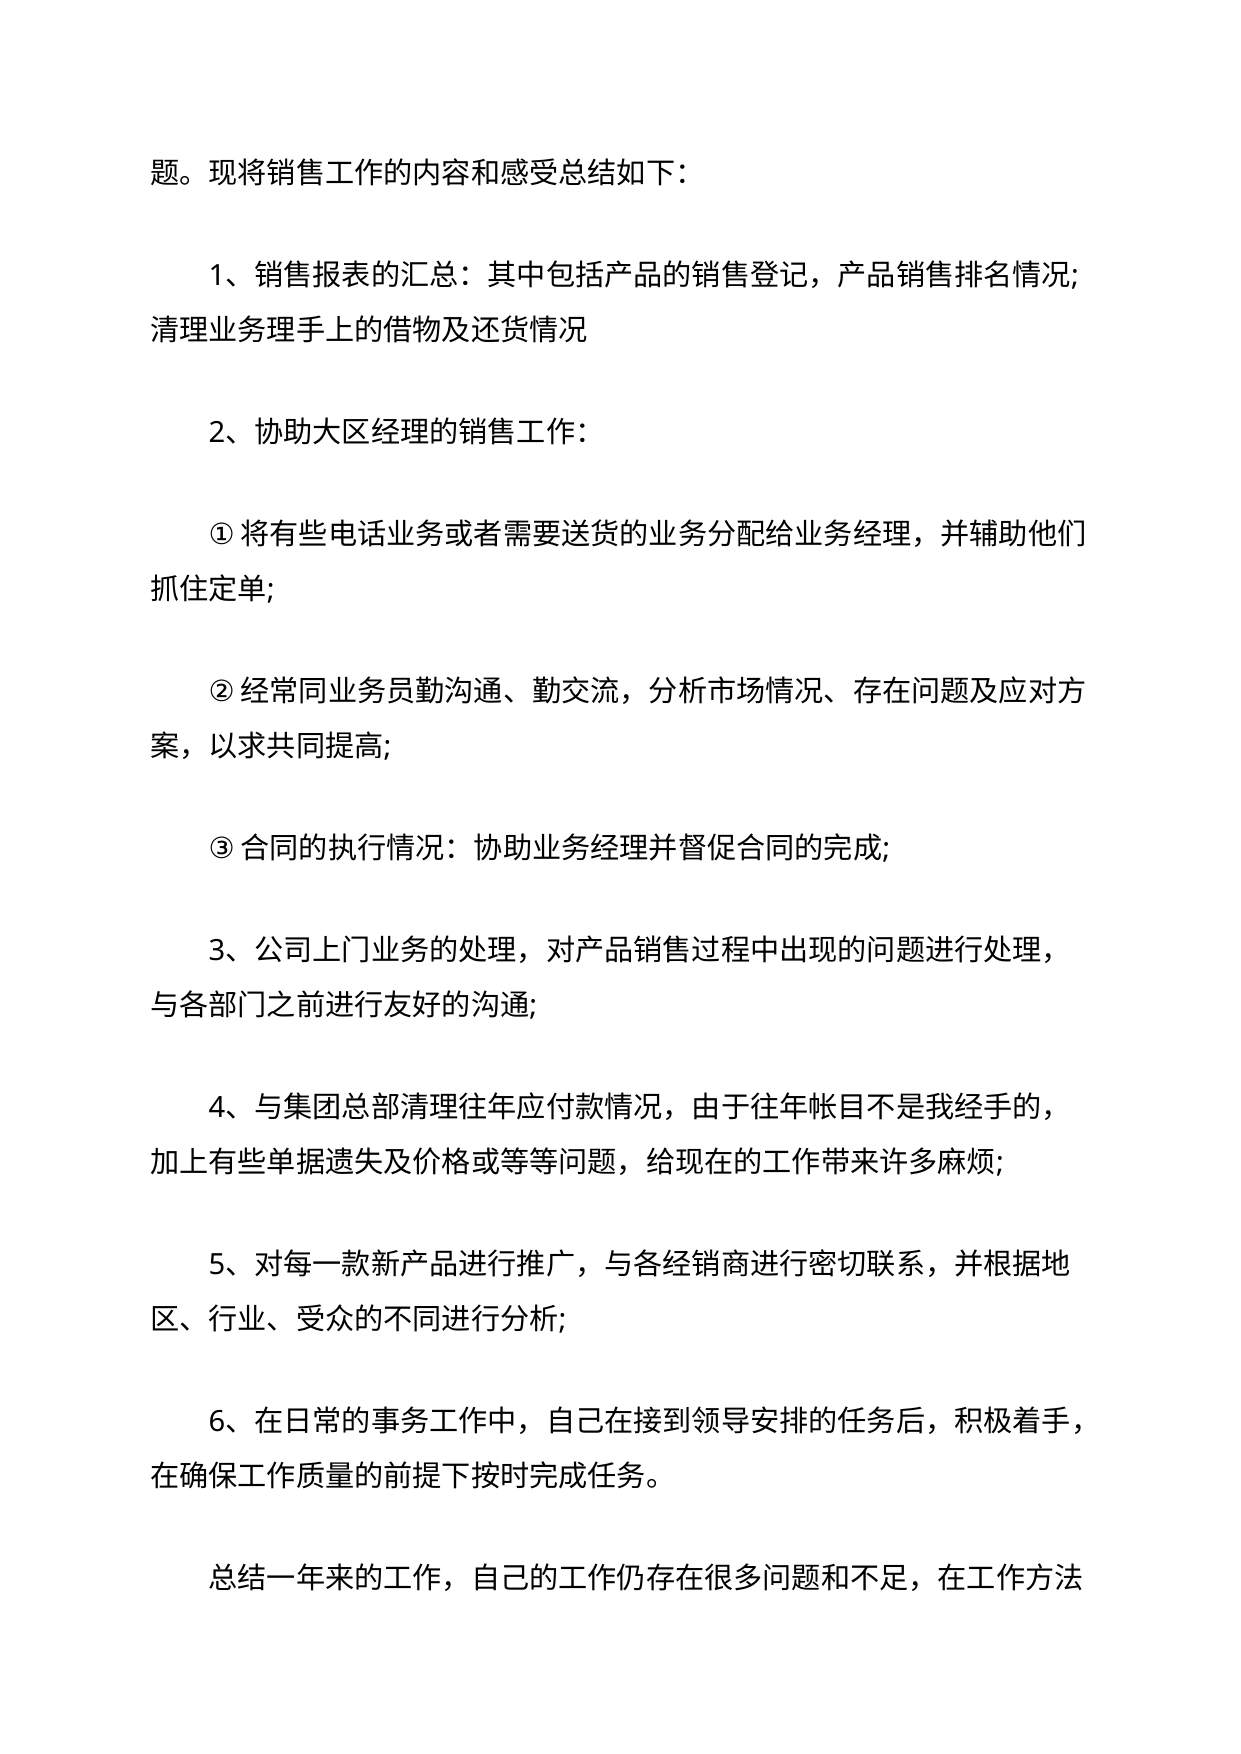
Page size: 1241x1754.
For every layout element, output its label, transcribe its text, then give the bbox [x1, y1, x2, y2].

text 3、公司上门业务的处理，对产品销售过程中出现的问题进行处理，与各部门之前进行友好的沟通; [150, 926, 1090, 1024]
text 4、与集团总部清理往年应付款情况，由于往年帐目不是我经手的，加上有些单据遗失及价格或等等问题，给现在的工作带来许多麻烦; [150, 1083, 1090, 1181]
text 6、在日常的事务工作中，自己在接到领导安排的任务后，积极着手，在确保工作质量的前提下按时完成任务。 [150, 1397, 1090, 1495]
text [150, 150, 1090, 192]
text ②经常同业务员勤沟通、勤交流，分析市场情况、存在问题及应对方案，以求共同提高; [150, 667, 1090, 765]
text 2、协助大区经理的销售工作： [150, 408, 1090, 451]
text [150, 1554, 1090, 1596]
text ③合同的执行情况：协助业务经理并督促合同的完成; [150, 824, 1090, 867]
text 5、对每一款新产品进行推广，与各经销商进行密切联系，并根据地区、行业、受众的不同进行分析; [150, 1240, 1090, 1338]
text 1、销售报表的汇总：其中包括产品的销售登记，产品销售排名情况;清理业务理手上的借物及还货情况 [150, 252, 1090, 349]
text ①将有些电话业务或者需要送货的业务分配给业务经理，并辅助他们抓住定单; [150, 511, 1090, 608]
